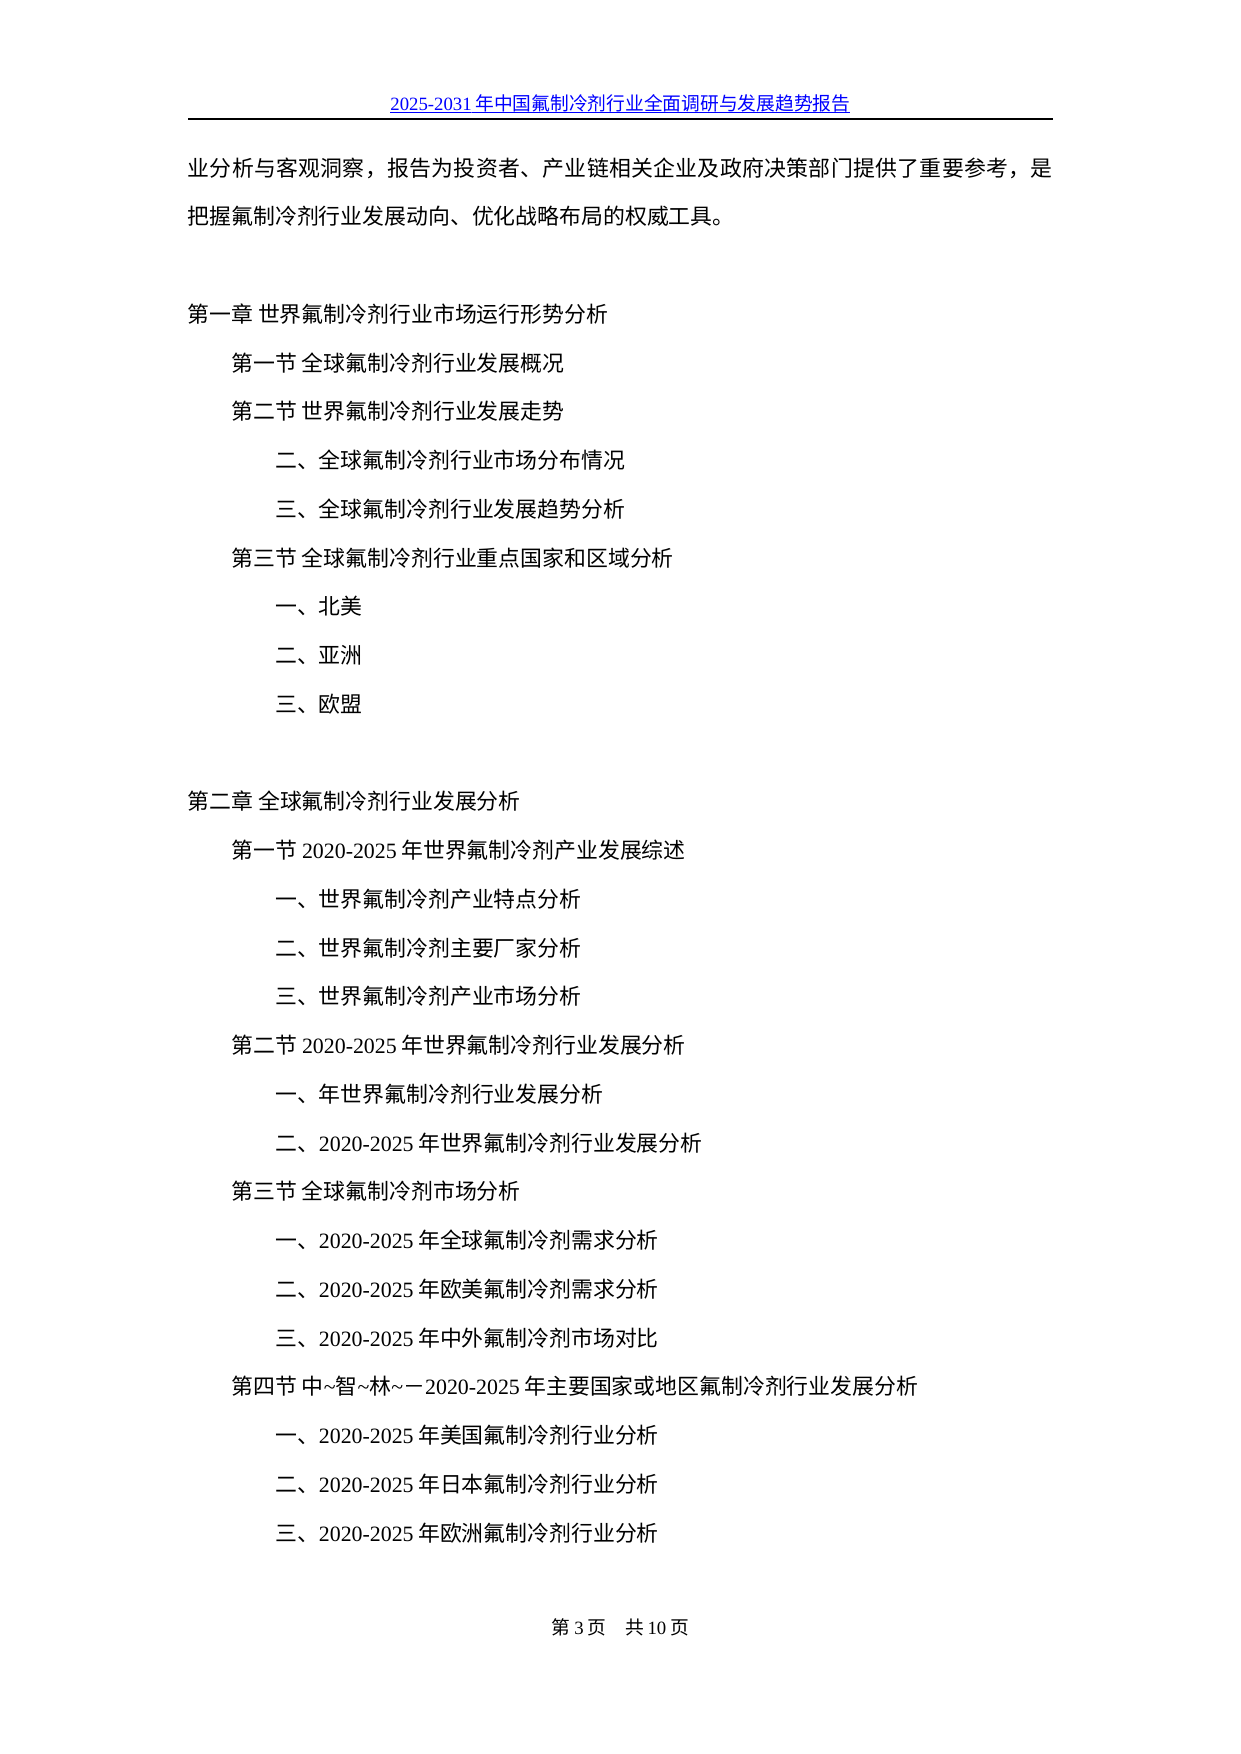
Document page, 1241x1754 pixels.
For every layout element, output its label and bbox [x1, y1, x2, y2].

text [187, 150, 1053, 1548]
